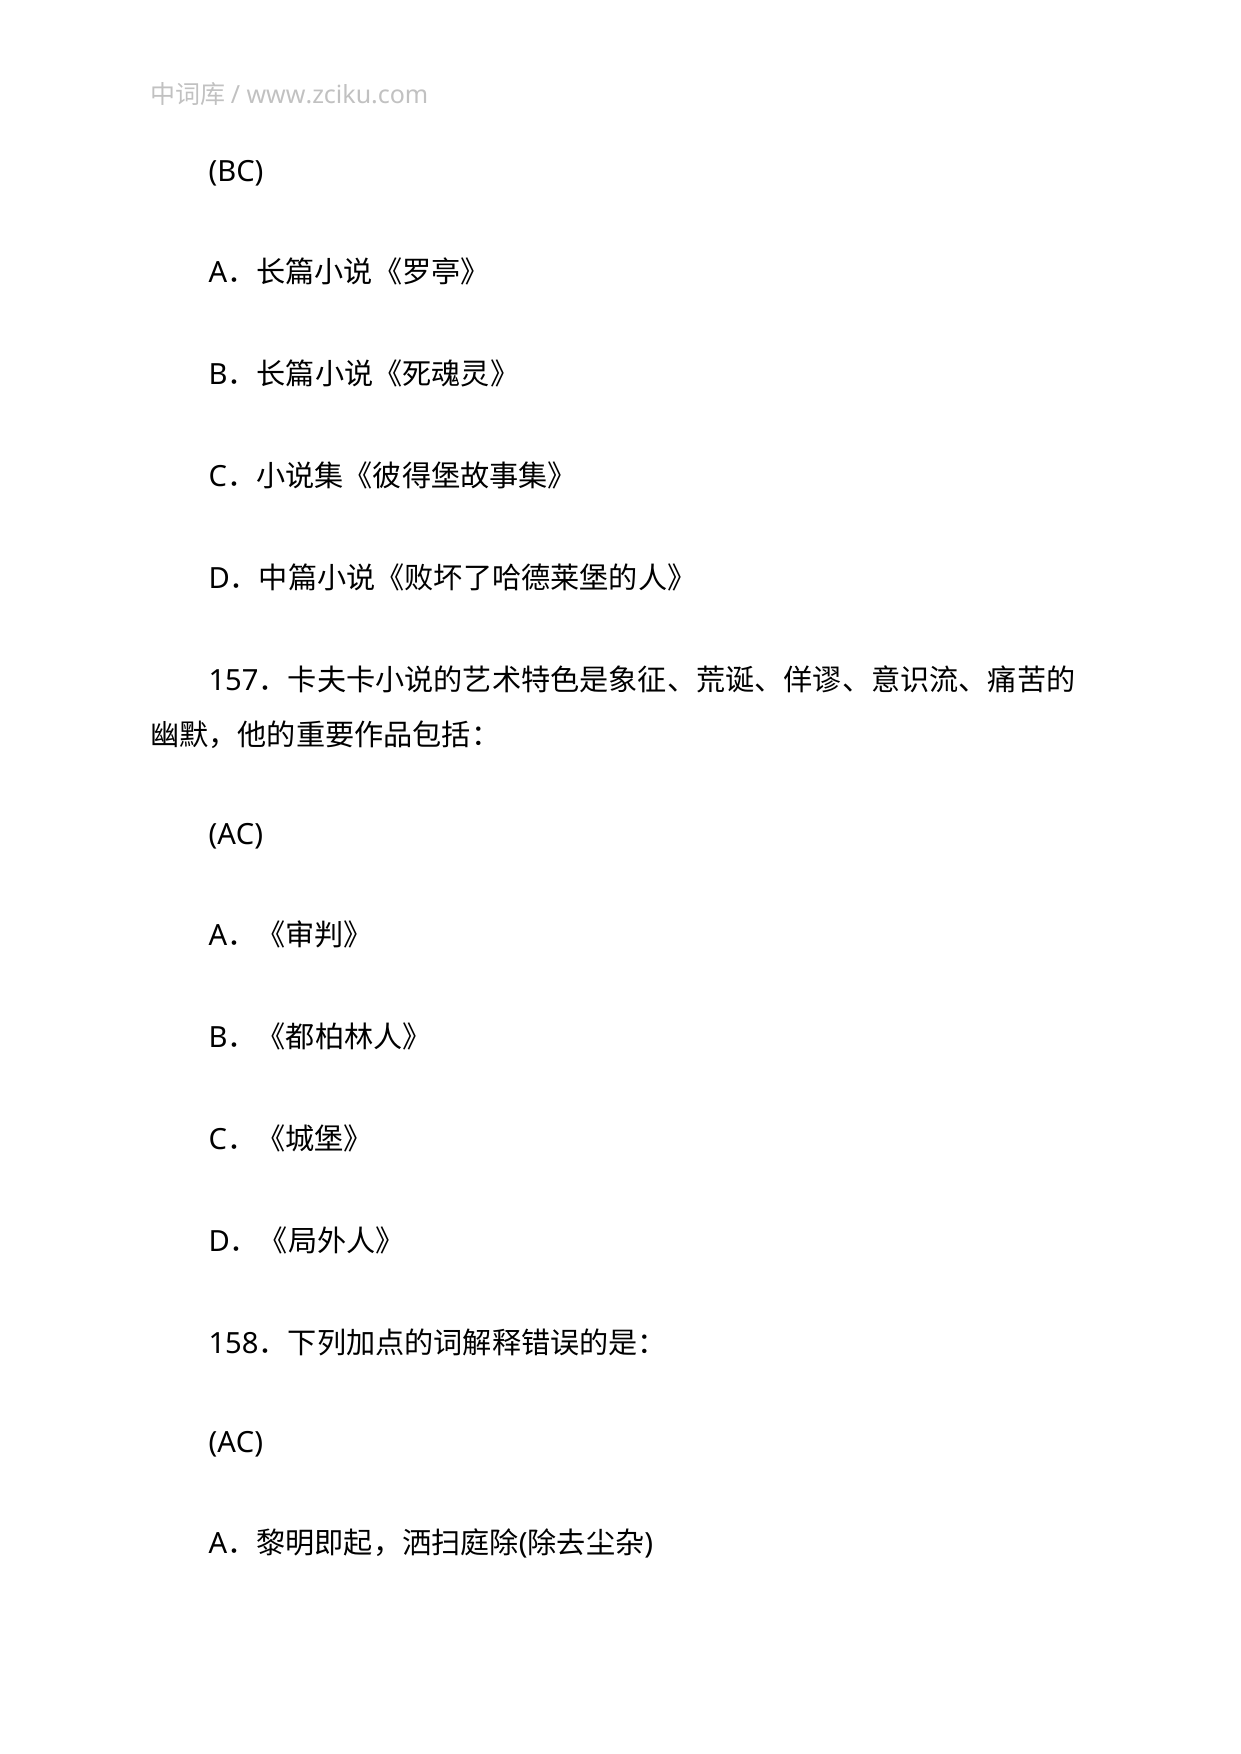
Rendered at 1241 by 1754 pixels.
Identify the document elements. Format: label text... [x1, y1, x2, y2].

text D．中篇小说《败坏了哈德莱堡的人》 [150, 554, 1090, 597]
text (BC) [150, 150, 1090, 190]
text A．《审判》 [150, 912, 1090, 954]
text B．长篇小说《死魂灵》 [150, 350, 1090, 393]
text A．黎明即起，洒扫庭除(除去尘杂) [150, 1520, 1090, 1562]
text D．《局外人》 [150, 1217, 1090, 1260]
text A．长篇小说《罗亭》 [150, 248, 1090, 291]
text (AC) [150, 1421, 1090, 1461]
text 157．卡夫卡小说的艺术特色是象征、荒诞、佯谬、意识流、痛苦的幽默，他的重要作品包括： [150, 656, 1090, 754]
text C．《城堡》 [150, 1116, 1090, 1158]
text B．《都柏林人》 [150, 1013, 1090, 1056]
text (AC) [150, 813, 1090, 853]
text C．小说集《彼得堡故事集》 [150, 452, 1090, 495]
text 158．下列加点的词解释错误的是： [150, 1319, 1090, 1362]
